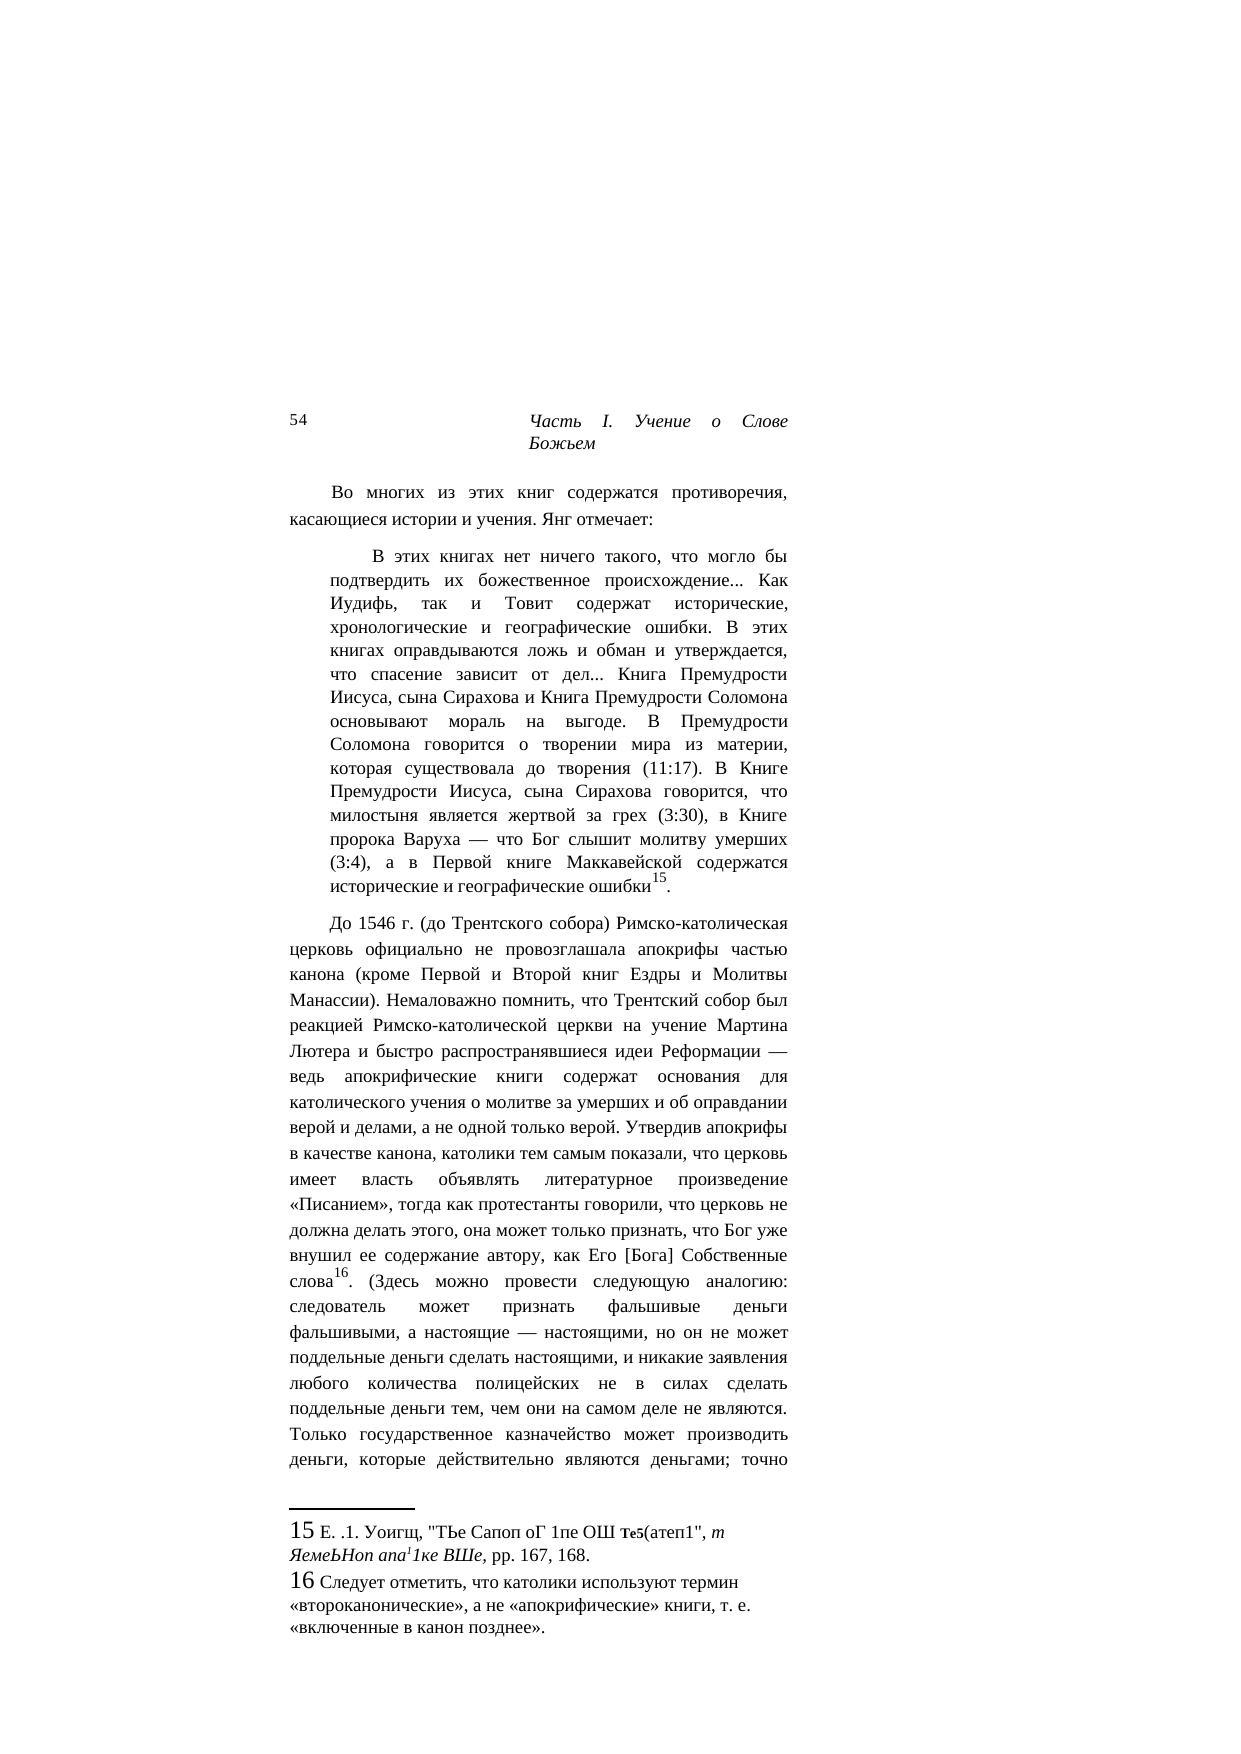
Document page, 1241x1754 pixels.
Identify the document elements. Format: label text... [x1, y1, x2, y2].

text В этих книгах нет ничего такого, что могло бы подтвердить их божественное происхождение... Как Иудифь, так и Товит содержат исторические, хронологические и географические ошибки. В этих книгах оправдываются ложь и обман и утверждается, что спасение зависит от дел... Книга Премудрости Иисуса, сына Сирахова и Книга Премудрости Соломона основывают мораль на выгоде. В Премудрости Соломона говорится о творении мира из материи, которая существовала до творения (11:17). В Книге Премудрости Иисуса, сына Сирахова говорится, что милостыня является жертвой за грех (3:30), в Книге пророка Варуха — что Бог слышит молитву умерших (3:4), а в Первой книге Маккавейской содержатся исторические и географические ошибки. [330, 544, 788, 897]
text Часть I. Учение о Слове Божьем [529, 410, 788, 453]
text 54 [289, 410, 364, 429]
text Во многих из этих книг содержатся противоречия, касающиеся истории и учения. Янг отмечает: [289, 477, 788, 530]
